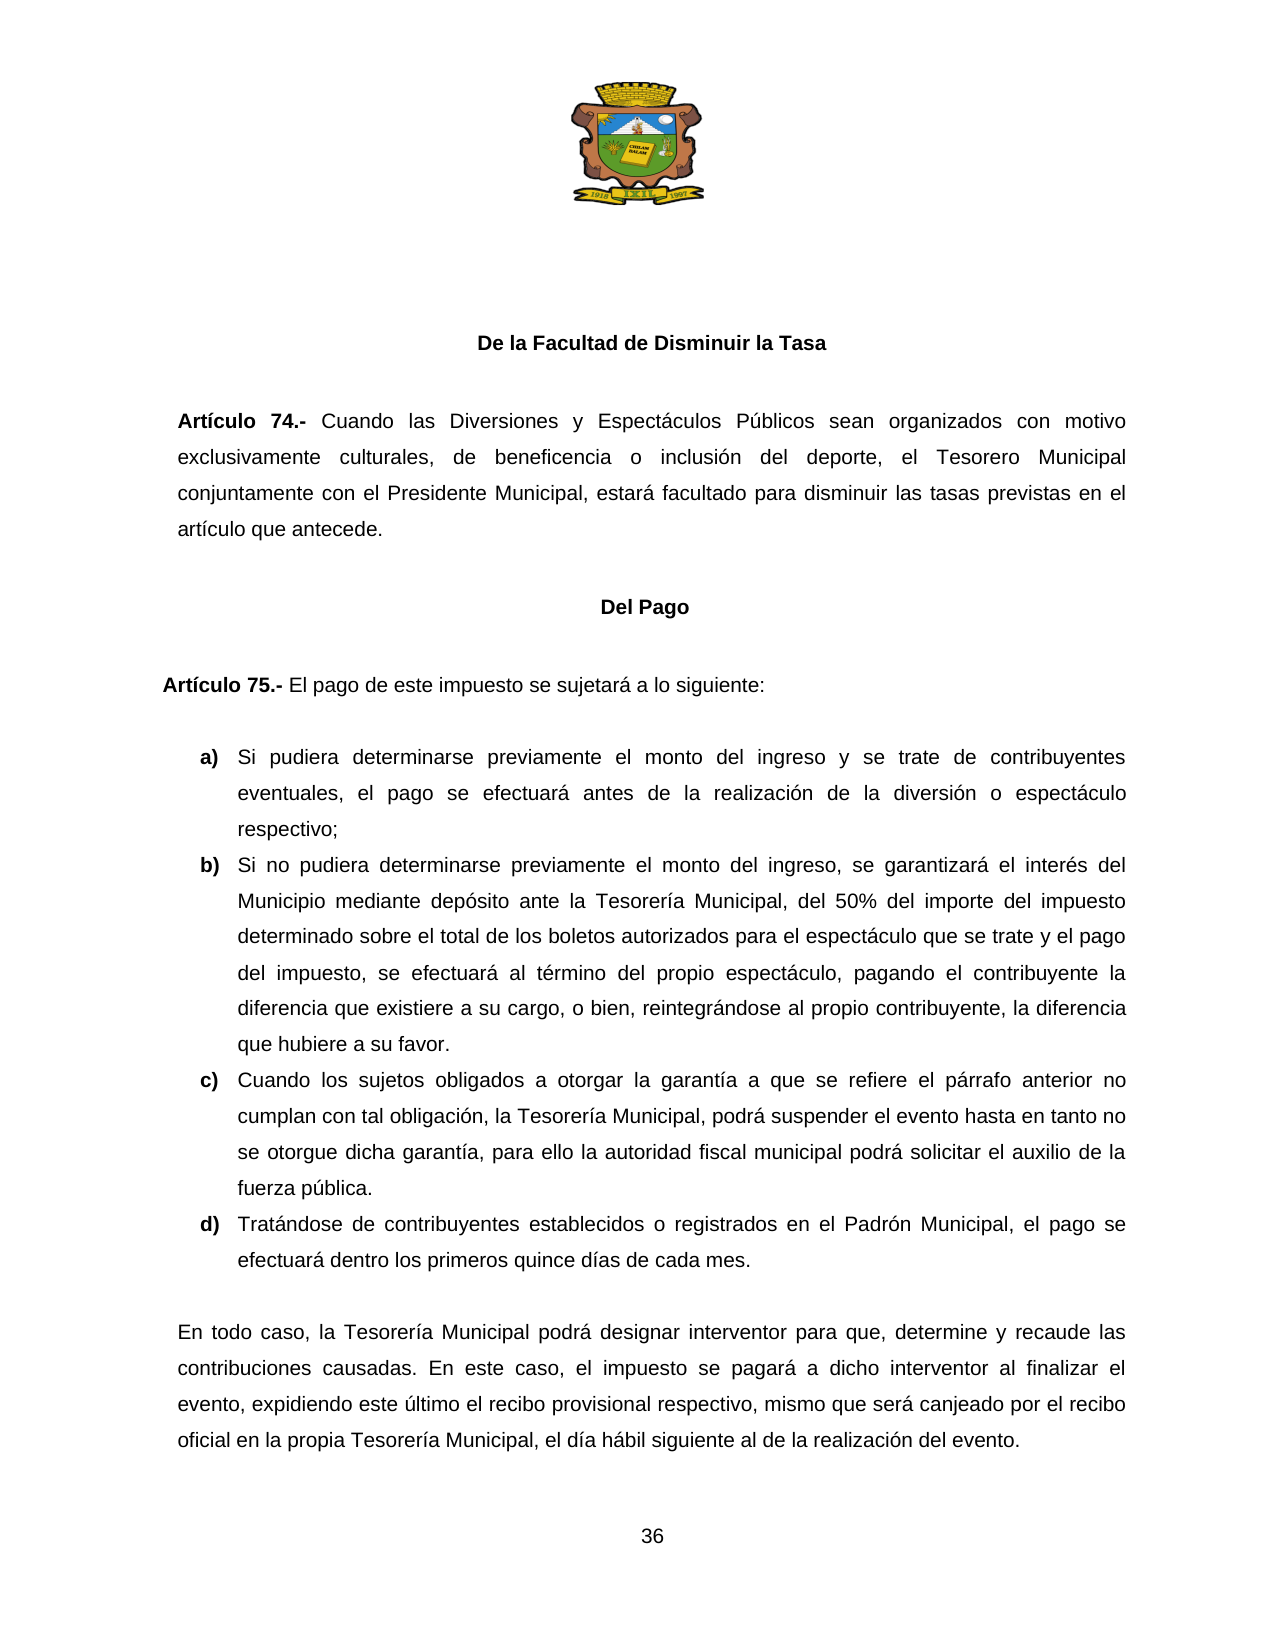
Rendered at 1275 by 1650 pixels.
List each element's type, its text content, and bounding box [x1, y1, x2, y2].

text En todo caso, la Tesorería Municipal podrá designar interventor para que, determine y recaude las contribuciones causadas. En este caso, el impuesto se pagará a dicho interventor al finalizar el evento, expidiendo este último el recibo provisional respectivo, mismo que será canjeado por el recibo oficial en la propia Tesorería Municipal, el día hábil siguiente al de la realización del evento. [177, 1320, 1127, 1451]
list Si pudiera determinarse previamente el monto del ingreso y se trate de contribuyentes eventuales, el pago se efectuará antes de la realización de la diversión o espectáculo respectivo; [200, 745, 1127, 841]
text Artículo 75.- El pago de este impuesto se sujetará a lo siguiente: [162, 673, 1127, 697]
list Tratándose de contribuyentes establecidos o registrados en el Padrón Municipal, el pago se efectuará dentro los primeros quince días de cada mes. [200, 1212, 1127, 1272]
text De la Facultad de Disminuir la Tasa [176, 331, 1127, 355]
list Cuando los sujetos obligados a otorgar la garantía a que se refiere el párrafo anterior no cumplan con tal obligación, la Tesorería Municipal, podrá suspender el evento hasta en tanto no se otorgue dicha garantía, para ello la autoridad fiscal municipal podrá solicitar el auxilio de la fuerza pública. [200, 1068, 1127, 1200]
text Artículo 74.- Cuando las Diversiones y Espectáculos Públicos sean organizados con motivo exclusivamente culturales, de beneficencia o inclusión del deporte, el Tesorero Municipal conjuntamente con el Presidente Municipal, estará facultado para disminuir las tasas previstas en el artículo que antecede. [177, 409, 1127, 541]
text Del Pago [162, 595, 1127, 619]
list Si no pudiera determinarse previamente el monto del ingreso, se garantizará el interés del Municipio mediante depósito ante la Tesorería Municipal, del 50% del importe del impuesto determinado sobre el total de los boletos autorizados para el espectáculo que se trate y el pago del impuesto, se efectuará al término del propio espectáculo, pagando el contribuyente la diferencia que existiere a su cargo, o bien, reintegrándose al propio contribuyente, la diferencia que hubiere a su favor. [200, 852, 1127, 1056]
picture [560, 71, 715, 216]
